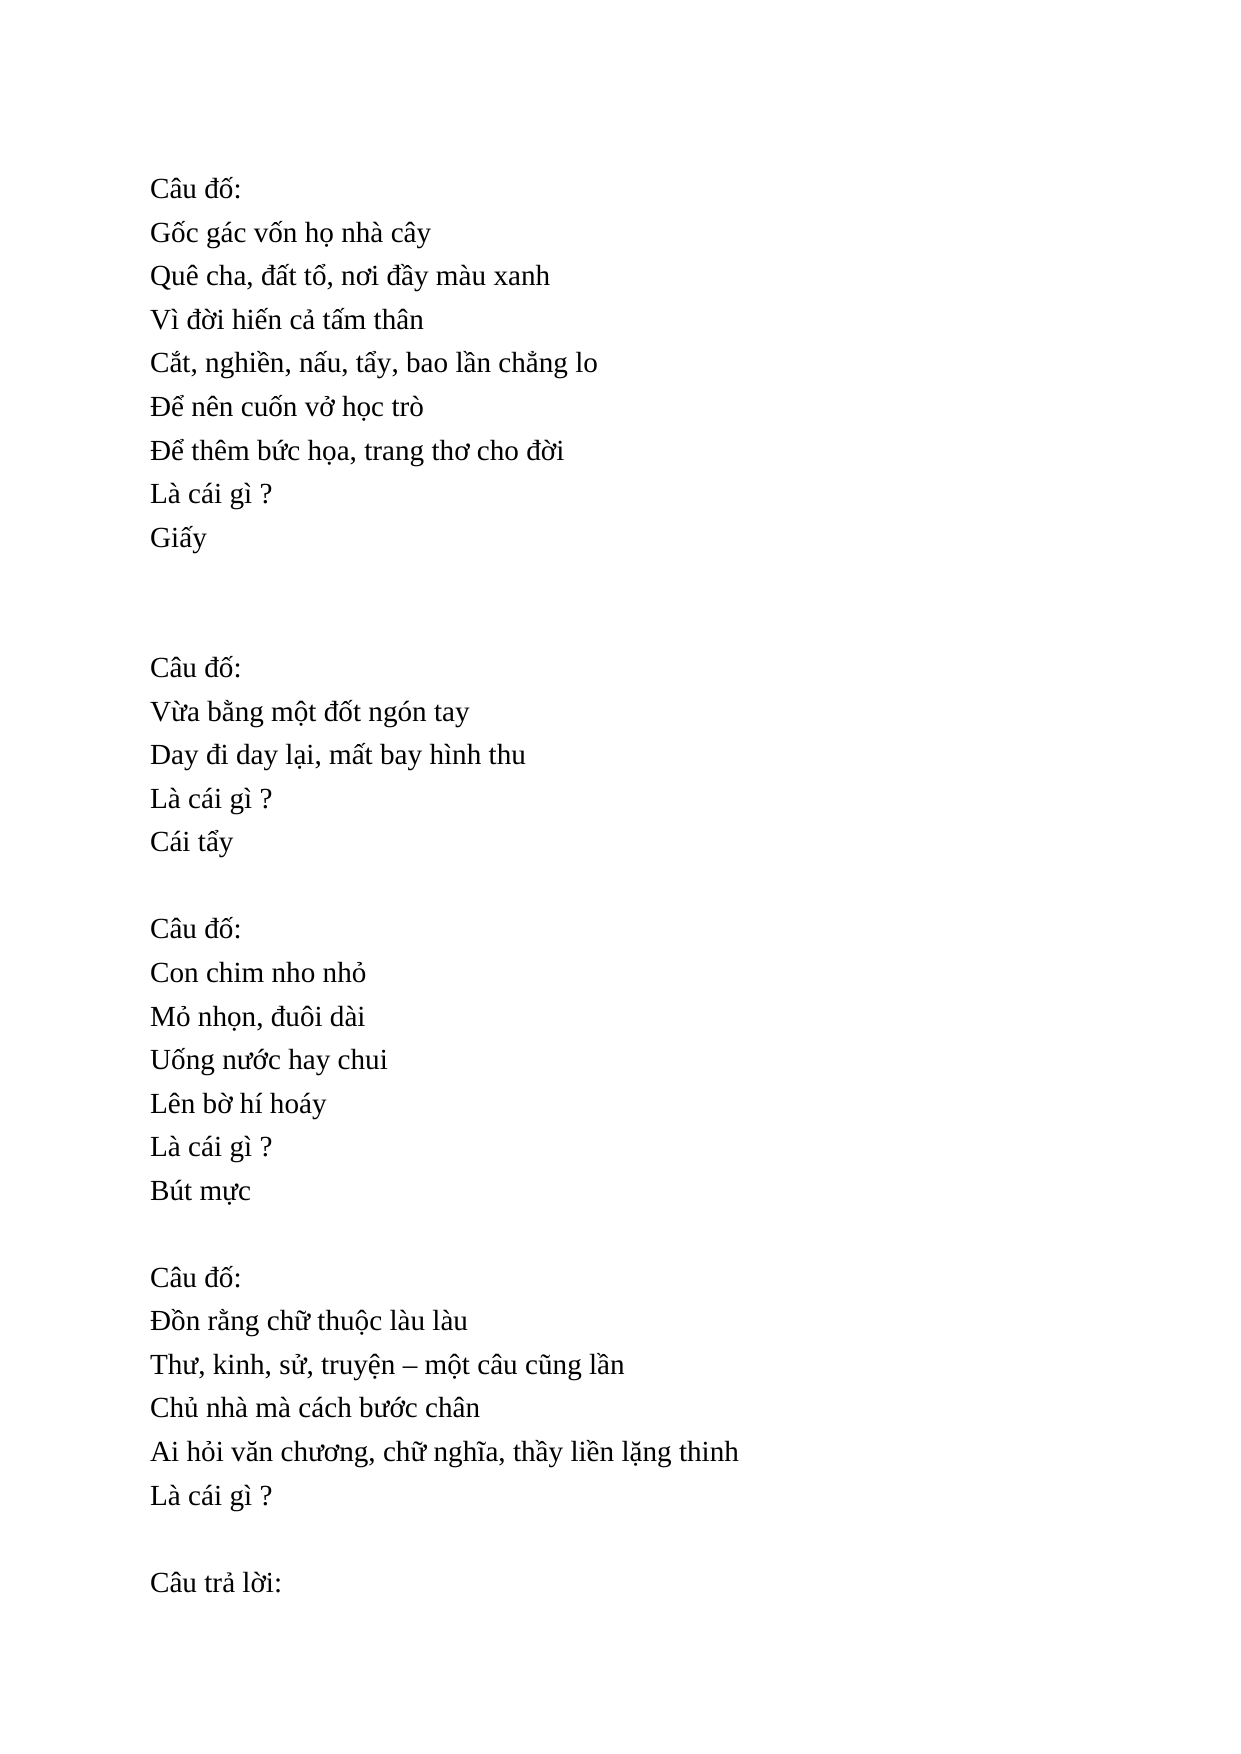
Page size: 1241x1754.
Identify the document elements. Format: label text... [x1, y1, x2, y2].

text Cái tẩy [150, 824, 1090, 858]
text Con chim nho nhỏ [150, 955, 1090, 989]
text Uống nước hay chui [150, 1042, 1090, 1076]
text Bút mực [150, 1173, 1090, 1206]
text Câu trả lời: [150, 1565, 1090, 1598]
text Ai hỏi văn chương, chữ nghĩa, thầy liền lặng thinh [150, 1434, 1090, 1468]
text Quê cha, đất tổ, nơi đầy màu xanh [150, 258, 1090, 292]
text Câu đố: [150, 171, 1090, 205]
text Là cái gì ? [150, 1129, 1090, 1163]
text Là cái gì ? [150, 1478, 1090, 1511]
text Vì đời hiến cả tấm thân [150, 302, 1090, 336]
text Đồn rằng chữ thuộc làu làu [150, 1303, 1090, 1337]
text Thư, kinh, sử, truyện – một câu cũng lần [150, 1347, 1090, 1381]
text Vừa bằng một đốt ngón tay [150, 694, 1090, 727]
text Lên bờ hí hoáy [150, 1086, 1090, 1119]
text Giấy [150, 520, 1090, 553]
text Day đi day lại, mất bay hình thu [150, 737, 1090, 771]
text Mỏ nhọn, đuôi dài [150, 999, 1090, 1032]
text Để thêm bức họa, trang thơ cho đời [150, 433, 1090, 466]
text Câu đố: [150, 912, 1090, 945]
text Gốc gác vốn họ nhà cây [150, 215, 1090, 248]
text Là cái gì ? [150, 476, 1090, 510]
text Để nên cuốn vở học trò [150, 389, 1090, 423]
text Câu đố: [150, 650, 1090, 684]
text Câu đố: [150, 1260, 1090, 1293]
text Cắt, nghiền, nấu, tẩy, bao lần chẳng lo [150, 346, 1090, 379]
text Là cái gì ? [150, 781, 1090, 814]
text Chủ nhà mà cách bước chân [150, 1391, 1090, 1424]
